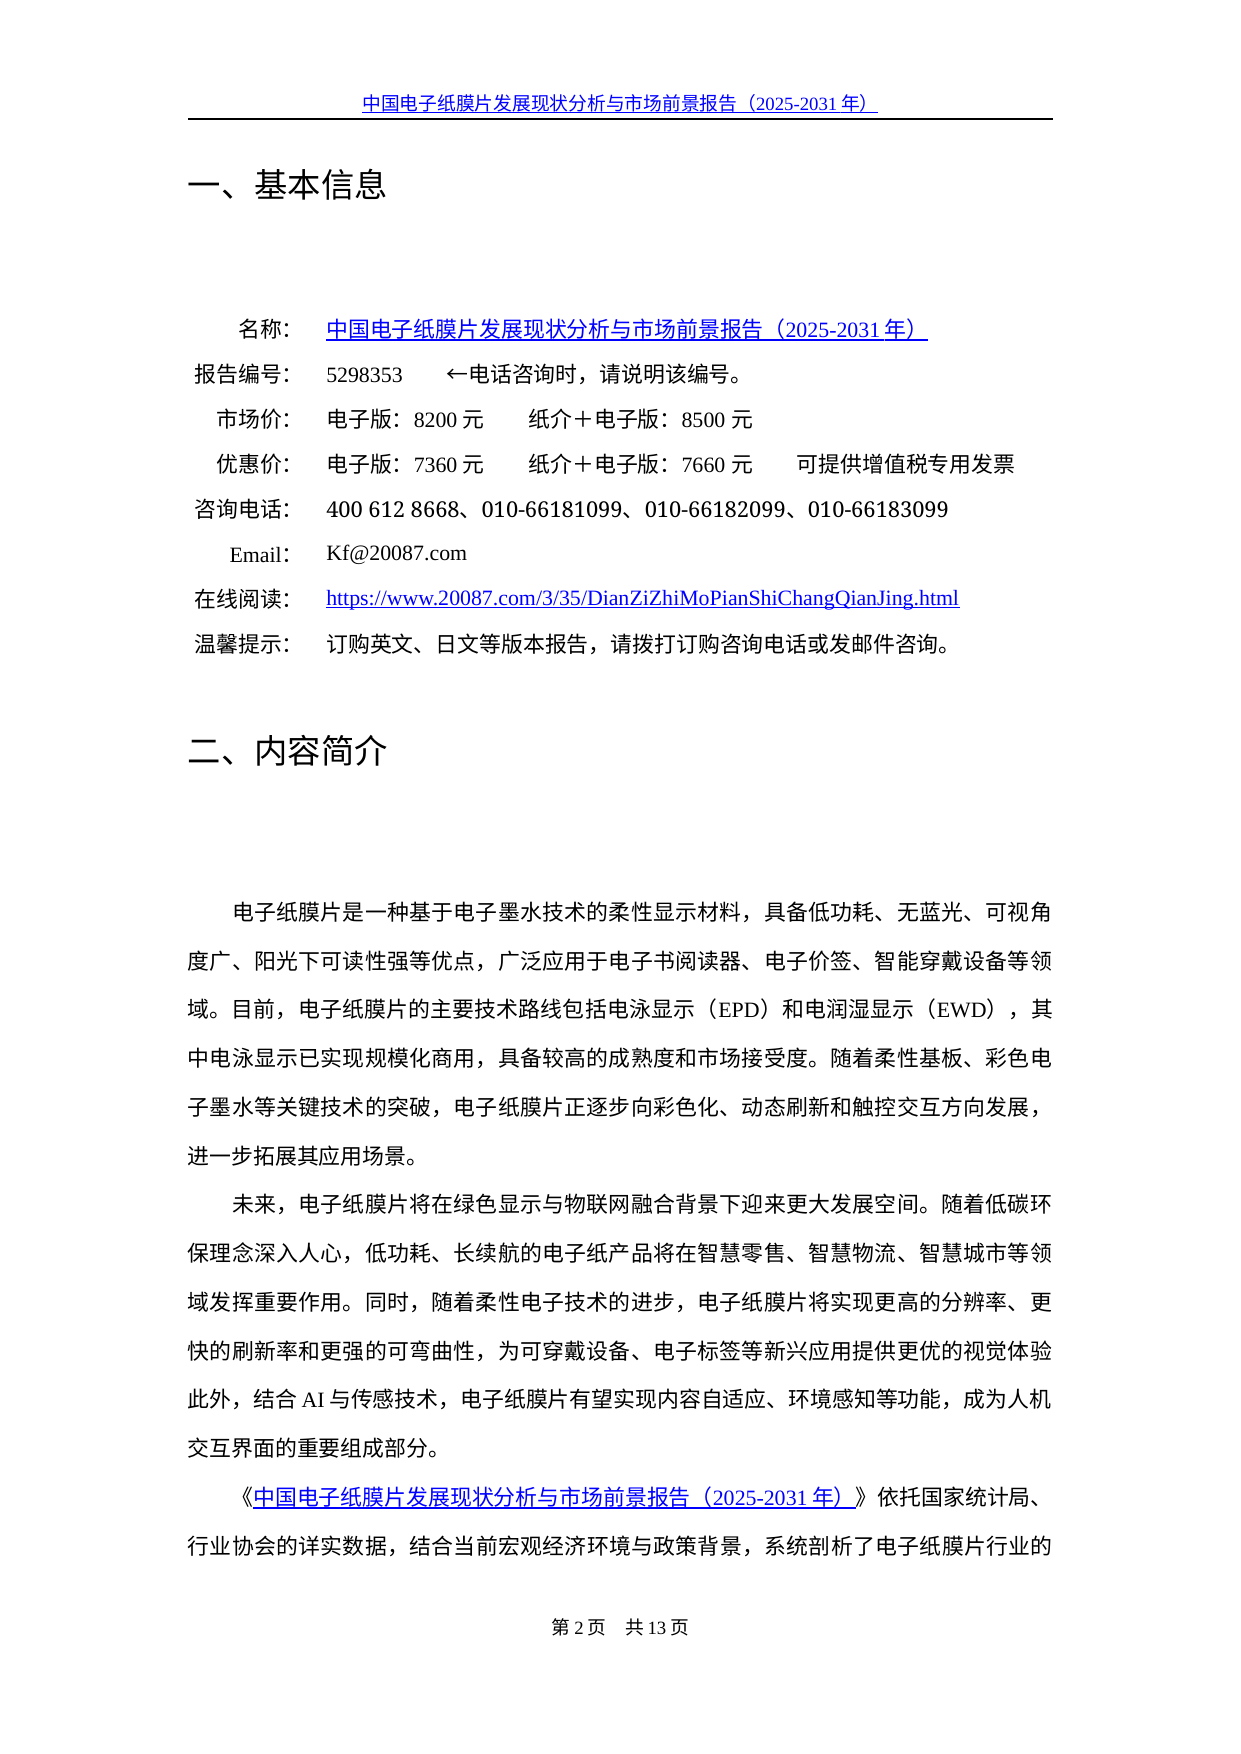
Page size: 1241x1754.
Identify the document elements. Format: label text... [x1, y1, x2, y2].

title 二、内容简介 [187, 717, 1053, 782]
table_cell 在线阅读： [167, 582, 315, 627]
table_cell 电子版：8200 元 纸介＋电子版：8500 元 [315, 402, 1073, 447]
table_header 中国电子纸膜片发展现状分析与市场前景报告（2025-2031年） [315, 312, 1073, 357]
title 一、基本信息 [187, 150, 1053, 215]
table_cell 报告编号： [167, 357, 315, 402]
table_cell 400 612 8668、010-66181099、010-66182099、010-66183099 [315, 492, 1073, 537]
table_cell Email： [167, 537, 315, 582]
table_cell 温馨提示： [167, 627, 315, 672]
table_cell 市场价： [167, 402, 315, 447]
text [187, 894, 1053, 1561]
table_cell 咨询电话： [167, 492, 315, 537]
table_cell 优惠价： [167, 447, 315, 492]
table_cell [315, 582, 1073, 627]
table_cell 订购英文、日文等版本报告，请拨打订购咨询电话或发邮件咨询。 [315, 627, 1073, 672]
table_header 名称： [167, 312, 315, 357]
table_cell 5298353 ←电话咨询时，请说明该编号。 [315, 357, 1073, 402]
table_cell Kf@20087.com [315, 537, 1073, 582]
table_cell 电子版：7360 元 纸介＋电子版：7660 元 可提供增值税专用发票 [315, 447, 1073, 492]
